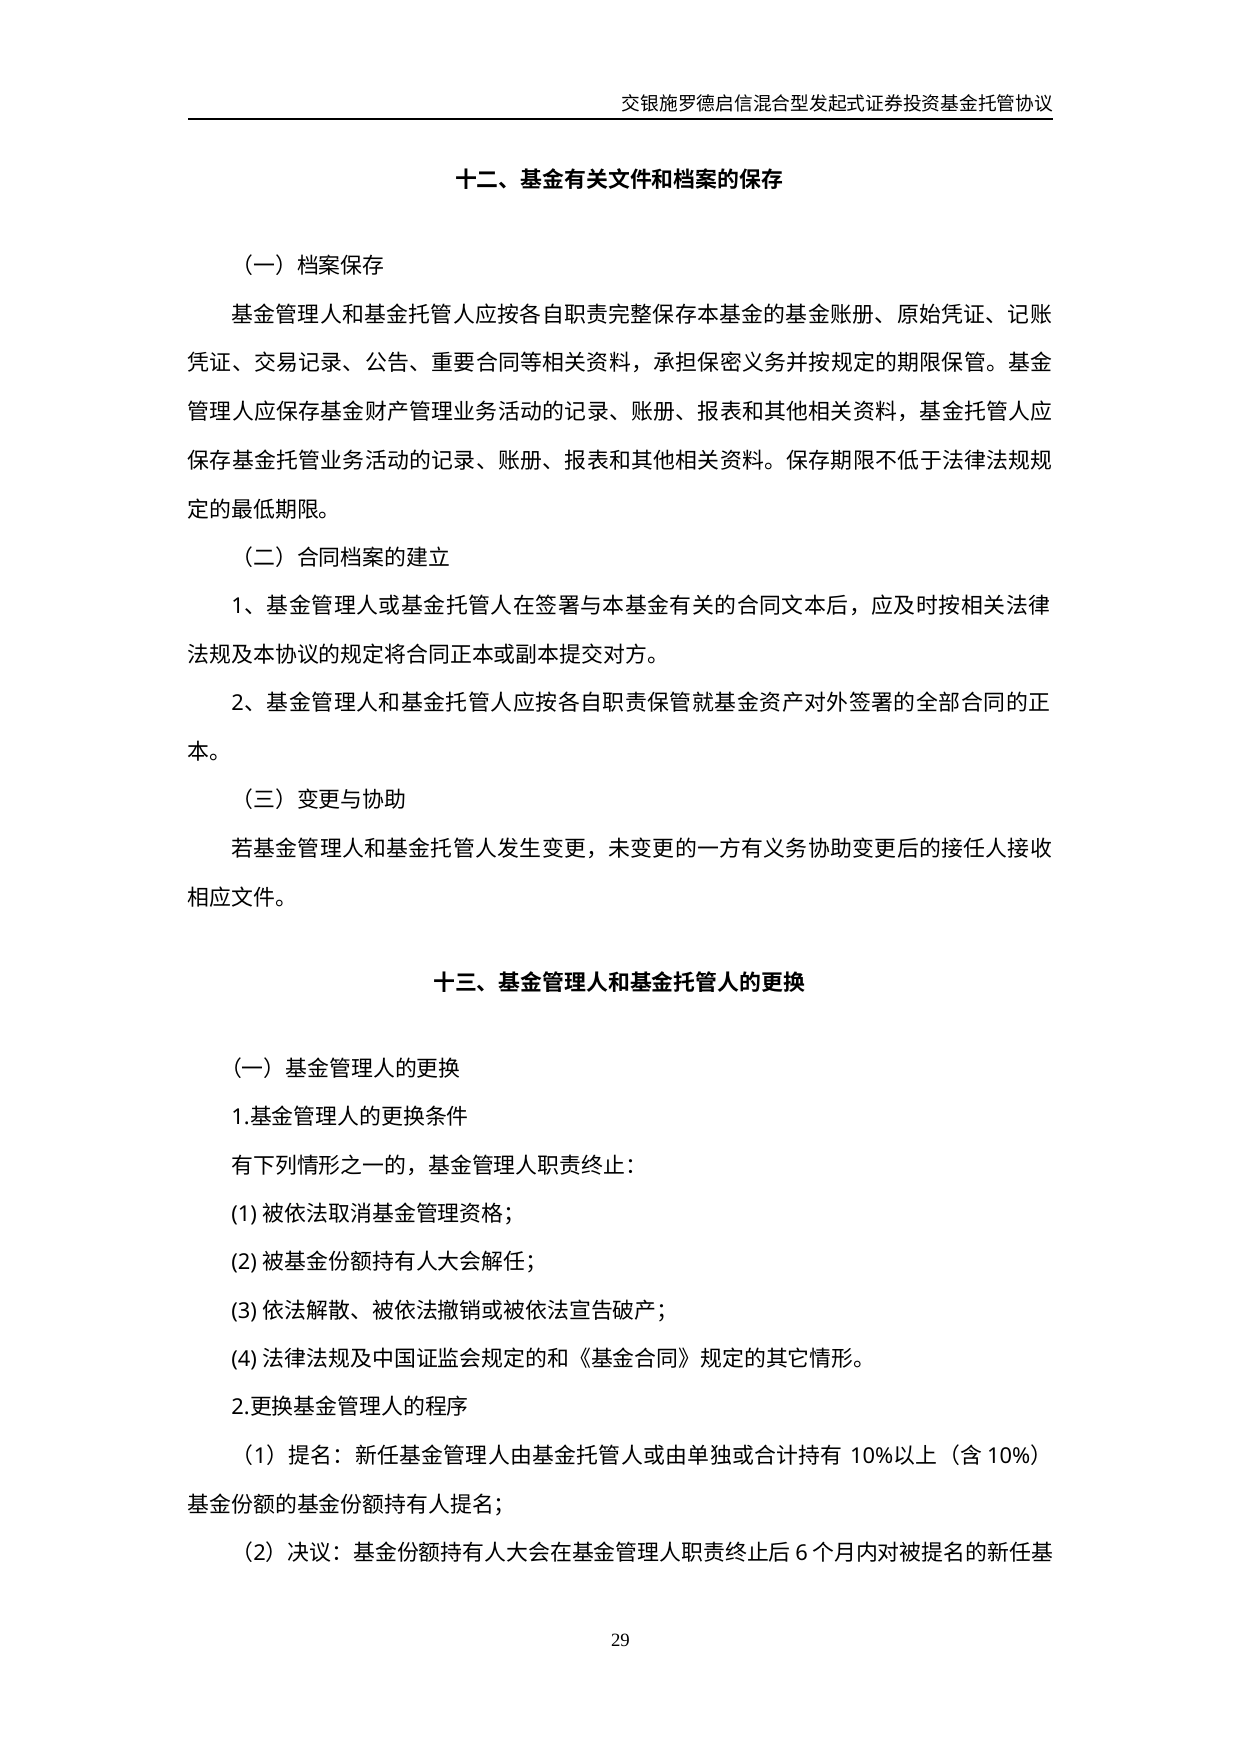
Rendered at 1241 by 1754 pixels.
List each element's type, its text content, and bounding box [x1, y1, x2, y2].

text 基金管理人和基金托管人应按各自职责完整保存本基金的基金账册、原始凭证、记账凭证、交易记录、公告、重要合同等相关资料，承担保密义务并按规定的期限保管。基金管理人应保存基金财产管理业务活动的记录、账册、报表和其他相关资料，基金托管人应保存基金托管业务活动的记录、账册、报表和其他相关资料。保存期限不低于法律法规规定的最低期限。 [187, 296, 1053, 524]
text (4) 法律法规及中国证监会规定的和《基金合同》规定的其它情形。 [187, 1341, 1053, 1373]
text 1、基金管理人或基金托管人在签署与本基金有关的合同文本后，应及时按相关法律法规及本协议的规定将合同正本或副本提交对方。 [187, 588, 1053, 669]
subtitle （一）基金管理人的更换 [187, 1051, 1053, 1083]
text (3) 依法解散、被依法撤销或被依法宣告破产； [187, 1292, 1053, 1325]
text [187, 1534, 1053, 1567]
text （一）档案保存 [187, 248, 1053, 280]
subtitle 基金有关文件和档案的保存 [187, 162, 1053, 194]
text 2、基金管理人和基金托管人应按各自职责保管就基金资产对外签署的全部合同的正本。 [187, 685, 1053, 766]
text （三）变更与协助 [187, 782, 1053, 814]
text （二）合同档案的建立 [187, 539, 1053, 572]
subtitle 基金管理人和基金托管人的更换 [187, 965, 1053, 997]
text 若基金管理人和基金托管人发生变更，未变更的一方有义务协助变更后的接任人接收相应文件。 [187, 830, 1053, 912]
text (2) 被基金份额持有人大会解任； [187, 1244, 1053, 1277]
text 有下列情形之一的，基金管理人职责终止： [187, 1147, 1053, 1180]
text （1）提名：新任基金管理人由基金托管人或由单独或合计持有10%以上（含10%）基金份额的基金份额持有人提名； [187, 1437, 1053, 1519]
text 2.更换基金管理人的程序 [187, 1389, 1053, 1422]
text (1) 被依法取消基金管理资格； [187, 1196, 1053, 1228]
text 1.基金管理人的更换条件 [187, 1099, 1053, 1132]
